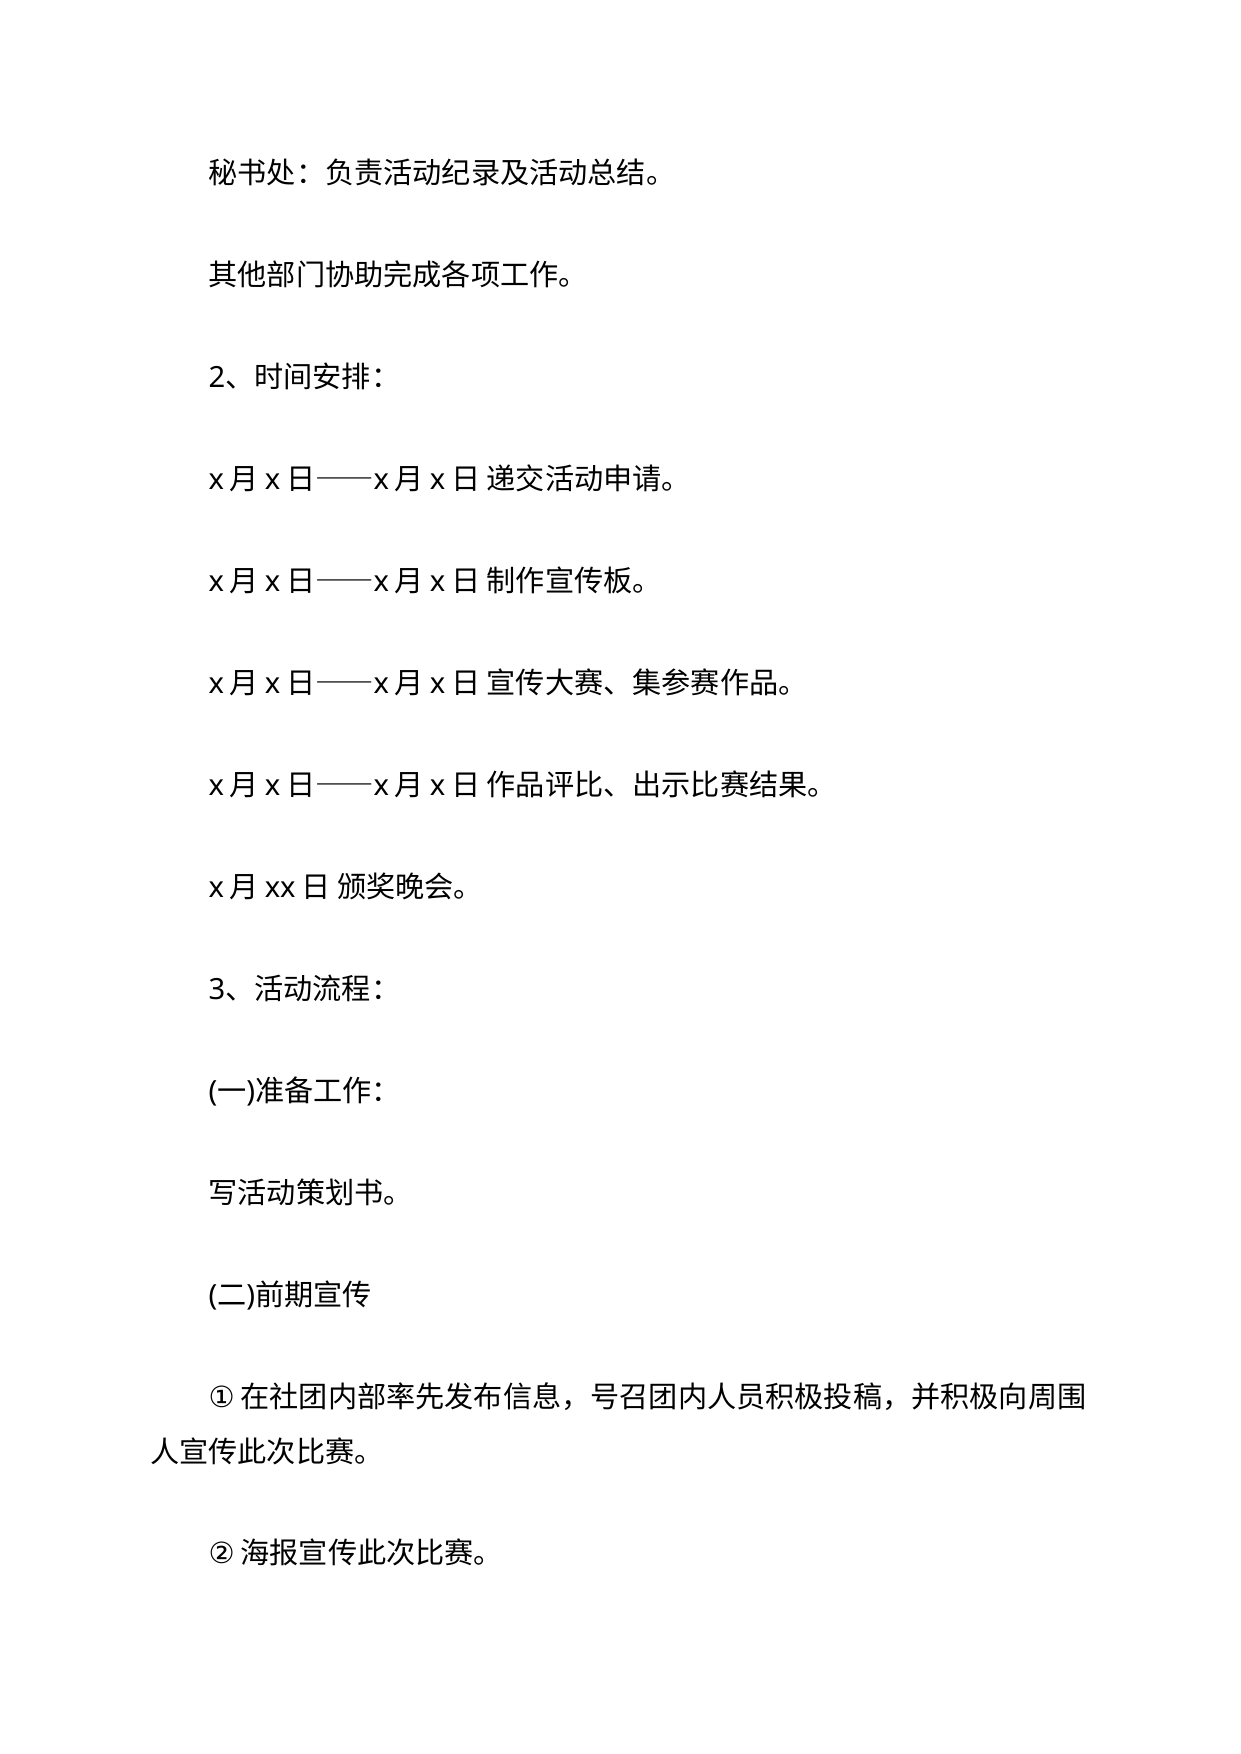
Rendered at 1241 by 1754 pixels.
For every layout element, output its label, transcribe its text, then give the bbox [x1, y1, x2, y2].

text x月xx日 颁奖晚会。 [150, 863, 1090, 906]
text (一)准备工作： [150, 1067, 1090, 1110]
text 其他部门协助完成各项工作。 [150, 252, 1090, 294]
text (二)前期宣传 [150, 1271, 1090, 1313]
text x月x日——x月x日 宣传大赛、集参赛作品。 [150, 659, 1090, 702]
text 3、活动流程： [150, 965, 1090, 1008]
text ②海报宣传此次比赛。 [150, 1530, 1090, 1572]
text x月x日——x月x日 作品评比、出示比赛结果。 [150, 761, 1090, 804]
text x月x日——x月x日 制作宣传板。 [150, 557, 1090, 600]
text 秘书处：负责活动纪录及活动总结。 [150, 150, 1090, 192]
text ①在社团内部率先发布信息，号召团内人员积极投稿，并积极向周围人宣传此次比赛。 [150, 1373, 1090, 1470]
text x月x日——x月x日 递交活动申请。 [150, 456, 1090, 498]
text 2、时间安排： [150, 353, 1090, 396]
text 写活动策划书。 [150, 1169, 1090, 1212]
